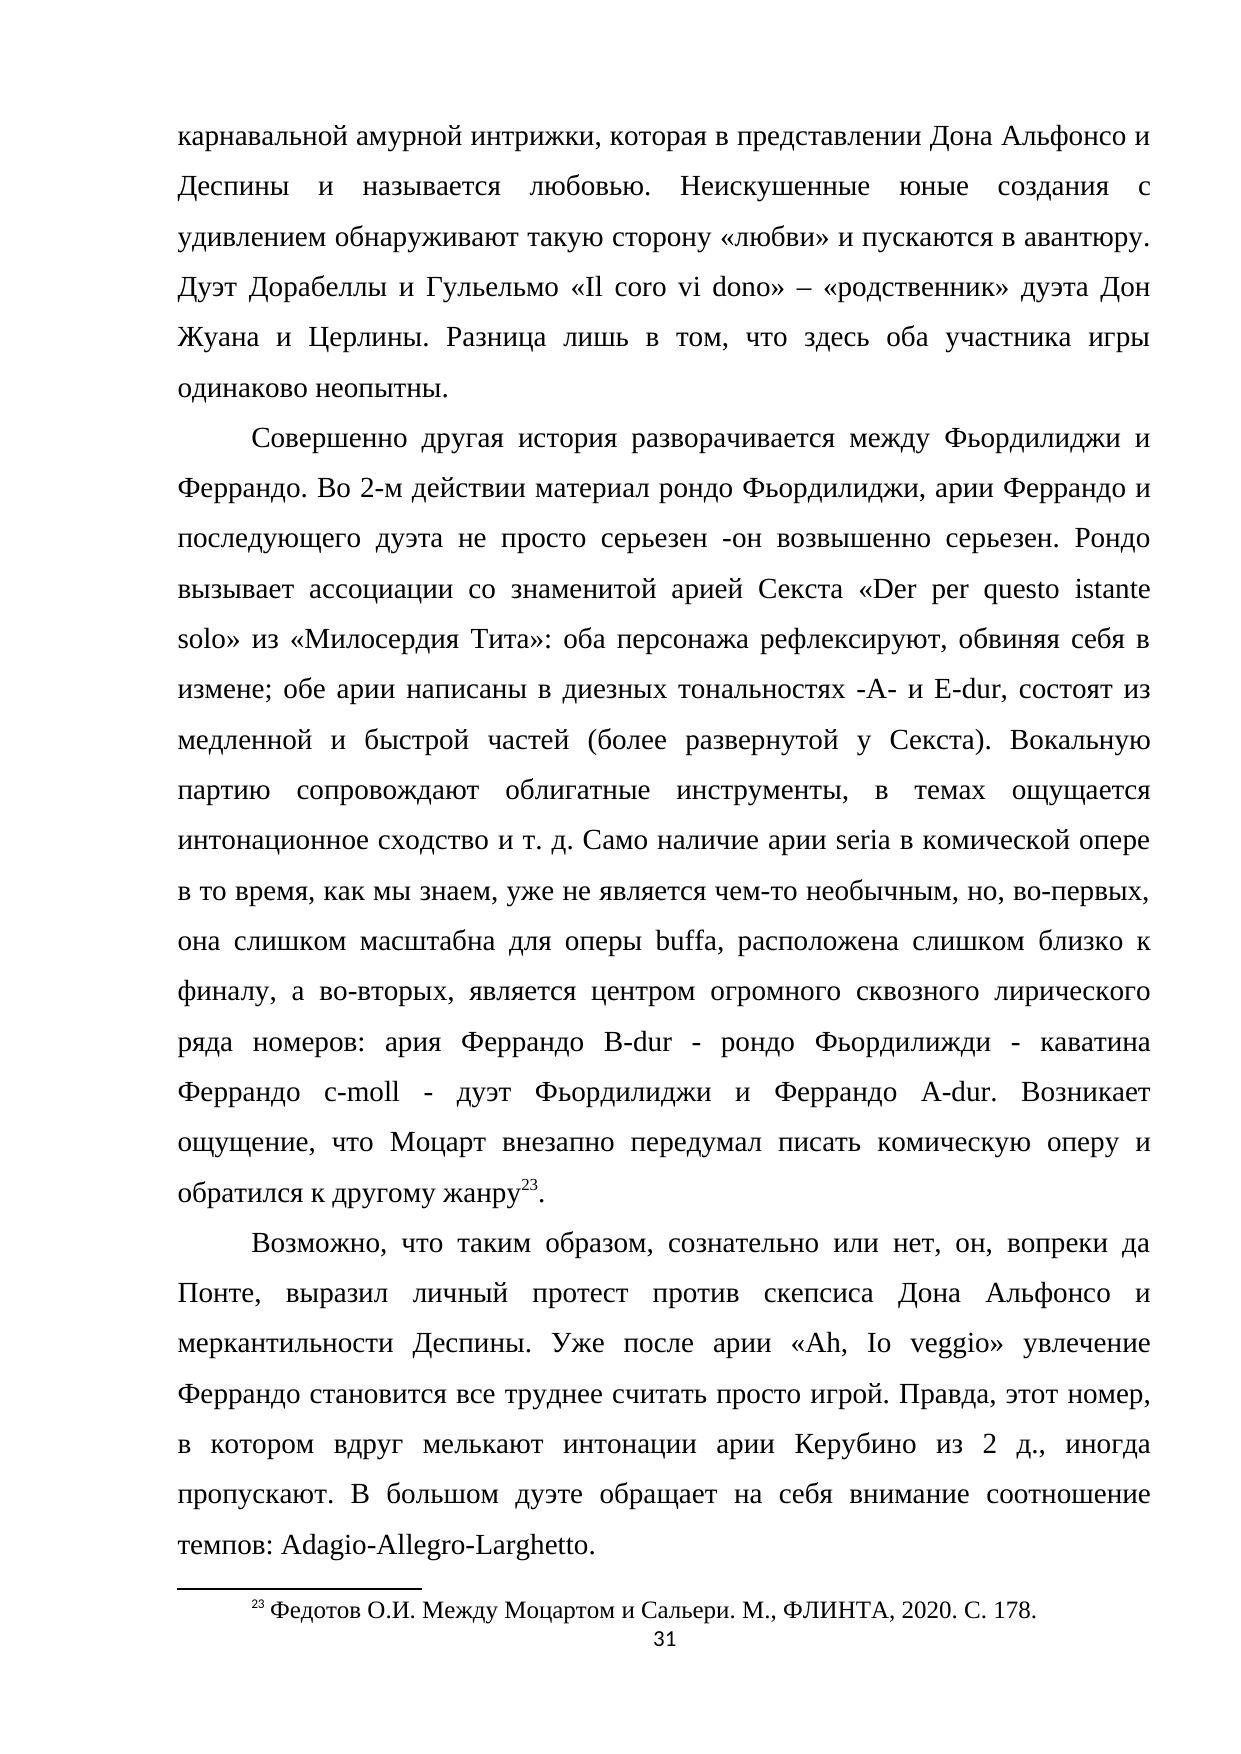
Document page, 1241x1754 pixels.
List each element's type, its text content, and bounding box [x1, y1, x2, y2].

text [177, 118, 1152, 403]
text Возможно, что таким образом, сознательно или нет, он, вопреки да Понте, выразил личный протест против скепсиса Дона Альфонсо и меркантильности Деспины. Уже после арии «Ah, Io veggio» увлечение Феррандо становится все труднее считать просто игрой. Правда, этот номер, в котором вдруг мелькают интонации арии Керубино из 2 д., иногда пропускают. В большом дуэте обращает на себя внимание соотношение темпов: Adagio-Allegro-Larghetto. [177, 1225, 1152, 1560]
text Совершенно другая история разворачивается между Фьордилиджи и Феррандо. Во 2-м действии материал рондо Фьордилиджи, арии Феррандо и последующего дуэта не просто серьезен -он возвышенно серьезен. Рондо вызывает ассоциации со знаменитой арией Секста «Der per questo istante solo» из «Милосердия Тита»: оба персонажа рефлексируют, обвиняя себя в измене; обе арии написаны в диезных тональностях -A- и E-dur, состоят из медленной и быстрой частей (более развернутой у Секста). Вокальную партию сопровождают облигатные инструменты, в темах ощущается интонационное сходство и т. д. Само наличие арии seria в комической опере в то время, как мы знаем, уже не является чем-то необычным, но, во-первых, она слишком масштабна для оперы buffa, расположена слишком близко к финалу, а во-вторых, является центром огромного сквозного лирического ряда номеров: ария Феррандо B-dur - рондо Фьордилижди - каватина Феррандо с-moll - дуэт Фьордилиджи и Феррандо A-dur. Возникает ощущение, что Моцарт внезапно передумал писать комическую оперу и обратился к другому жанру. [177, 420, 1152, 1208]
